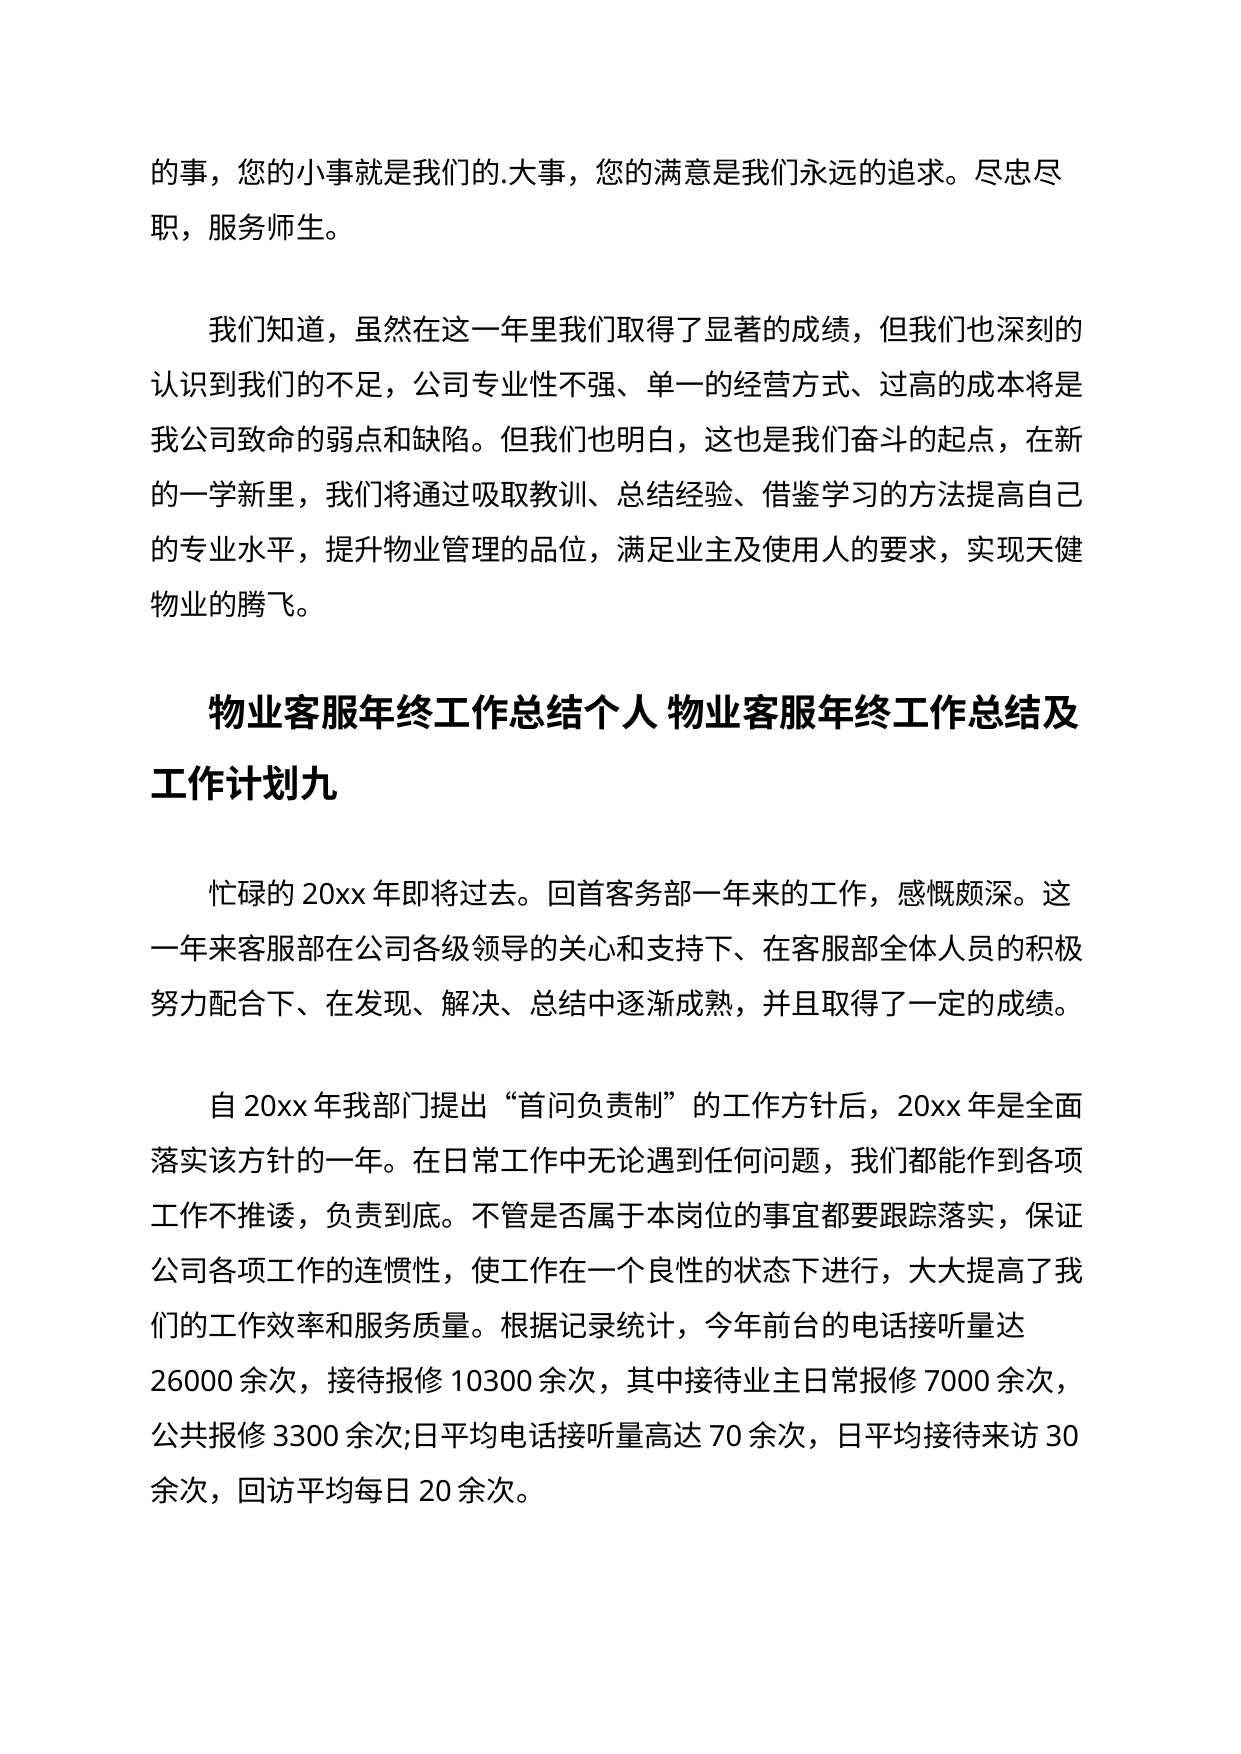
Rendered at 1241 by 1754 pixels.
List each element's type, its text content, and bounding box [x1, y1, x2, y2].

text 我们知道，虽然在这一年里我们取得了显著的成绩，但我们也深刻的认识到我们的不足，公司专业性不强、单一的经营方式、过高的成本将是我公司致命的弱点和缺陷。但我们也明白，这也是我们奋斗的起点，在新的一学新里，我们将通过吸取教训、总结经验、借鉴学习的方法提高自己的专业水平，提升物业管理的品位，满足业主及使用人的要求，实现天健物业的腾飞。 [150, 307, 1090, 623]
text 忙碌的20xx年即将过去。回首客务部一年来的工作，感慨颇深。这一年来客服部在公司各级领导的关心和支持下、在客服部全体人员的积极努力配合下、在发现、解决、总结中逐渐成熟，并且取得了一定的成绩。 [150, 871, 1090, 1023]
text 自20xx年我部门提出“首问负责制”的工作方针后，20xx年是全面落实该方针的一年。在日常工作中无论遇到任何问题，我们都能作到各项工作不推诿，负责到底。不管是否属于本岗位的事宜都要跟踪落实，保证公司各项工作的连惯性，使工作在一个良性的状态下进行，大大提高了我们的工作效率和服务质量。根据记录统计，今年前台的电话接听量达26000余次，接待报修10300余次，其中接待业主日常报修7000余次，公共报修3300余次;日平均电话接听量高达70余次，日平均接待来访30余次，回访平均每日20余次。 [150, 1083, 1090, 1509]
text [150, 150, 1090, 247]
text 物业客服年终工作总结个人 物业客服年终工作总结及工作计划九 [150, 683, 1090, 808]
